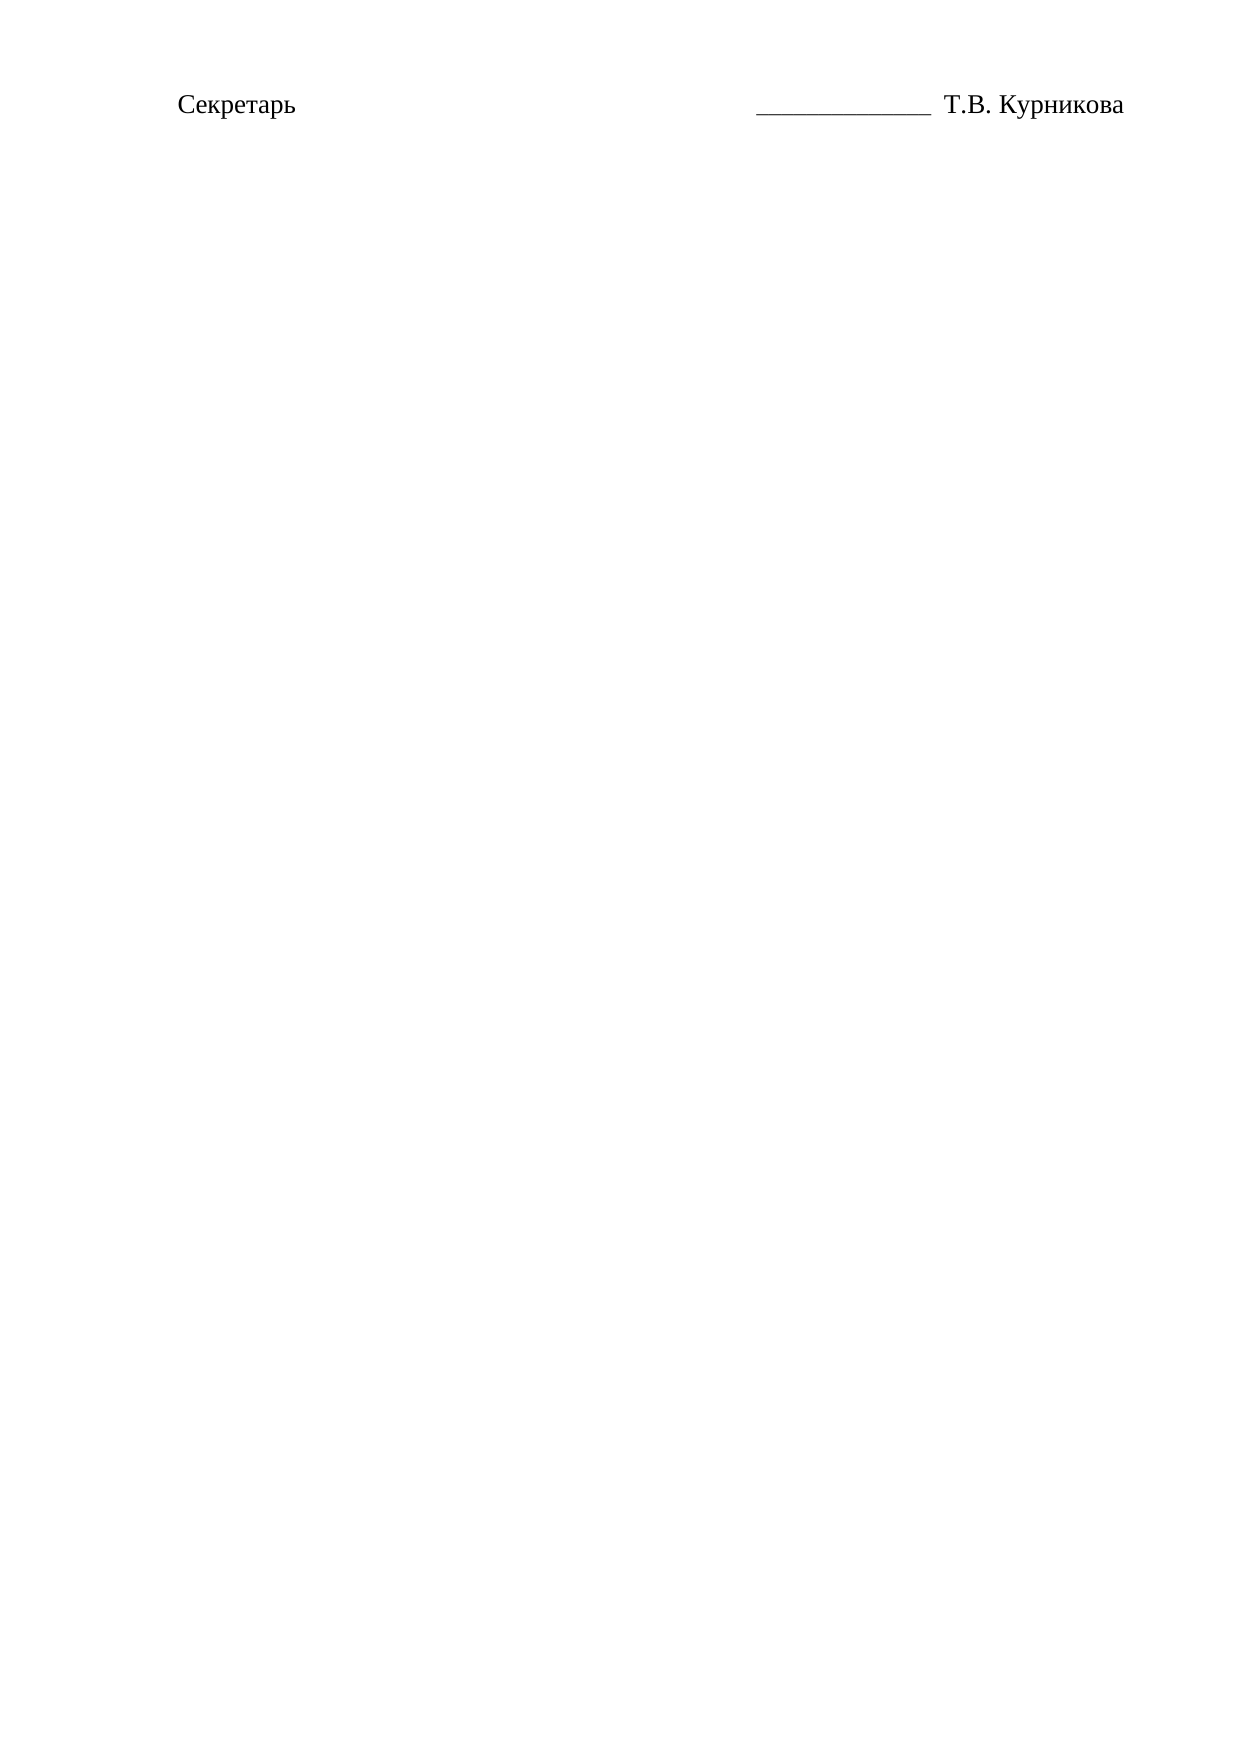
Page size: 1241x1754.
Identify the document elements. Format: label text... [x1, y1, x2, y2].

text Секретарь ______________ Т.В. Курникова [177, 89, 1152, 120]
